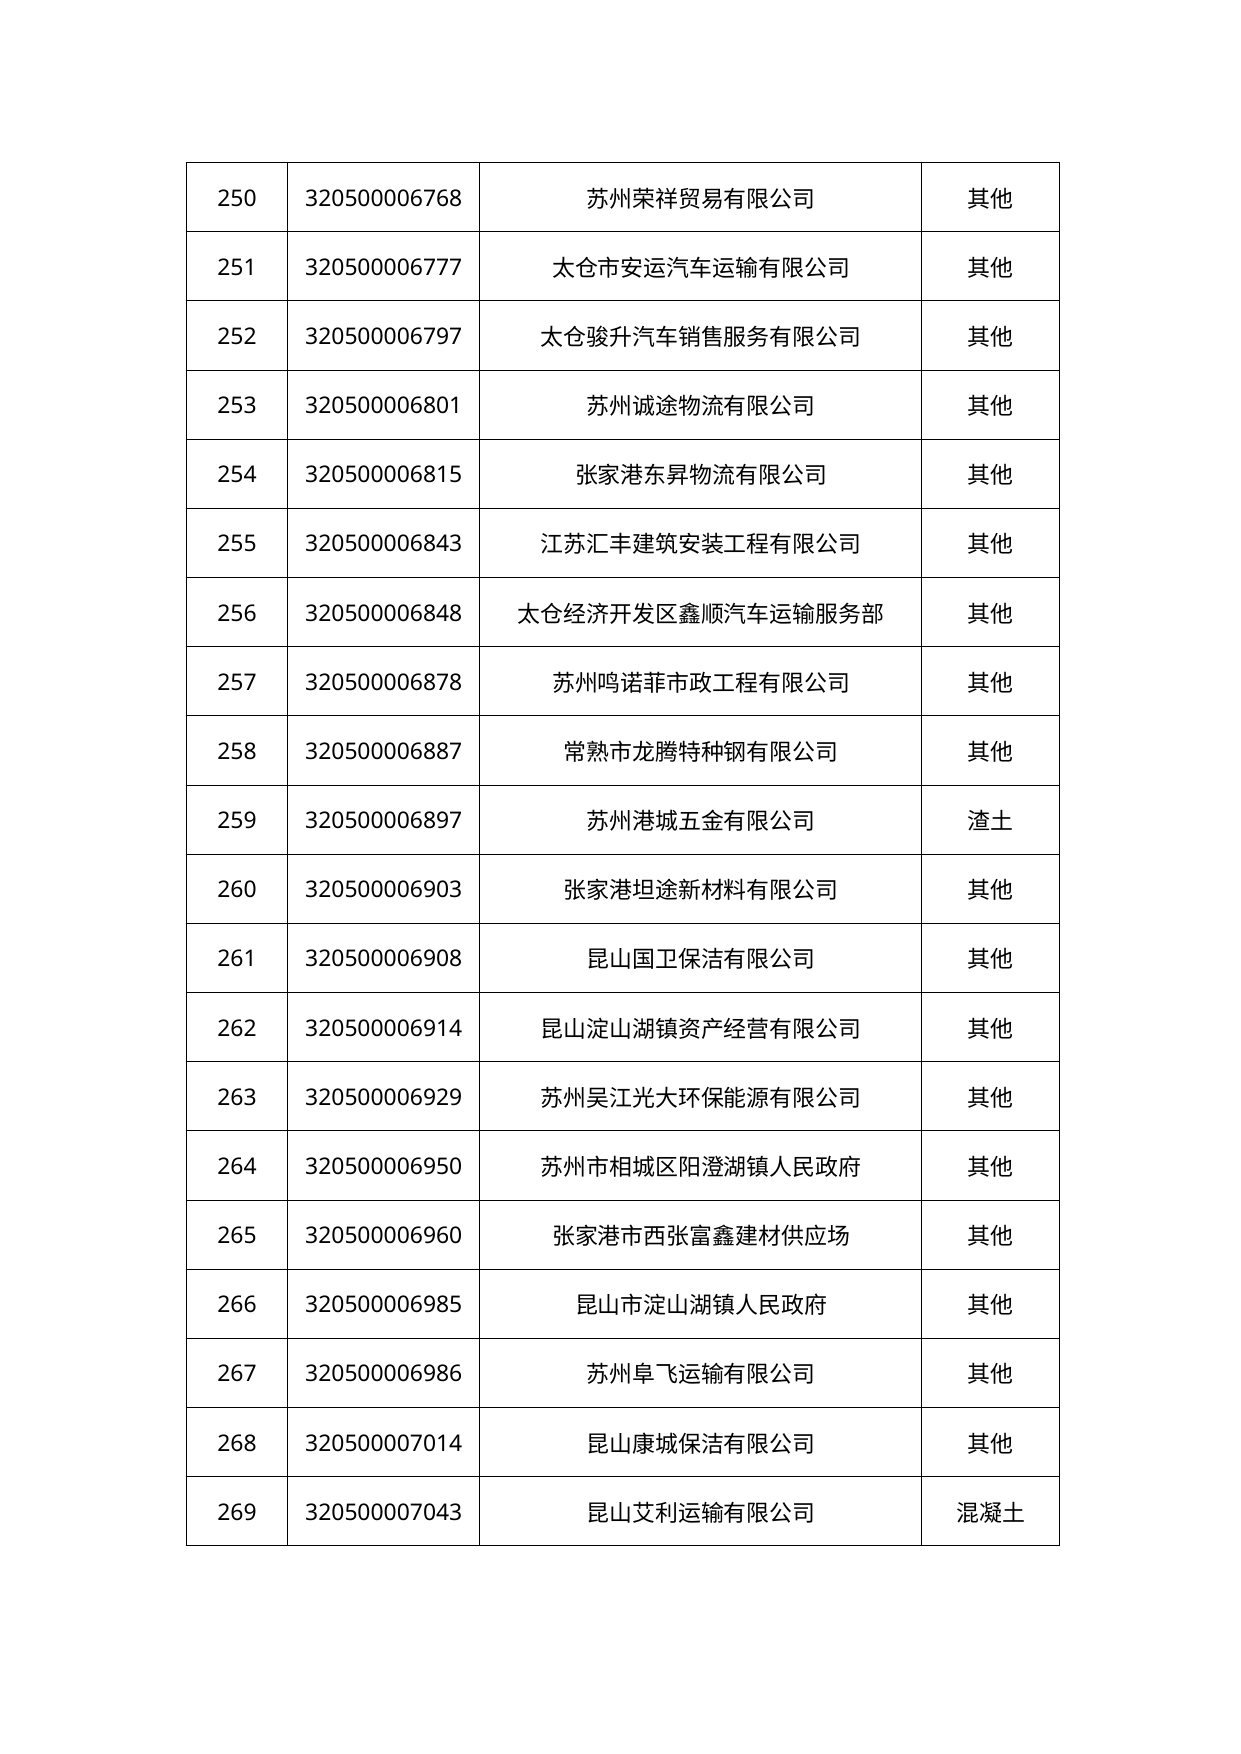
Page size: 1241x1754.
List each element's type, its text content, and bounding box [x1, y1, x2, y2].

table_cell 320500006801 [288, 371, 479, 439]
table_cell 320500006878 [288, 647, 479, 715]
table_cell 其他 [922, 924, 1059, 992]
table_cell 320500006986 [288, 1339, 479, 1407]
table_cell 263 [187, 1062, 287, 1130]
table_cell 苏州阜飞运输有限公司 [480, 1339, 921, 1407]
table_cell 320500006815 [288, 440, 479, 508]
table_cell 266 [187, 1270, 287, 1338]
table_cell 太仓骏升汽车销售服务有限公司 [480, 301, 921, 369]
table_cell 320500006887 [288, 716, 479, 784]
table_cell 320500006768 [288, 163, 479, 231]
table_cell 江苏汇丰建筑安装工程有限公司 [480, 509, 921, 577]
table_cell 254 [187, 440, 287, 508]
table_cell 其他 [922, 1062, 1059, 1130]
table_cell 苏州吴江光大环保能源有限公司 [480, 1062, 921, 1130]
table_cell 268 [187, 1408, 287, 1476]
table_cell 320500006960 [288, 1201, 479, 1269]
table_cell 其他 [922, 371, 1059, 439]
table_cell 267 [187, 1339, 287, 1407]
table_cell 太仓经济开发区鑫顺汽车运输服务部 [480, 578, 921, 646]
table_cell 张家港市西张富鑫建材供应场 [480, 1201, 921, 1269]
table_cell 其他 [922, 301, 1059, 369]
table_cell 252 [187, 301, 287, 369]
table_cell 其他 [922, 1339, 1059, 1407]
table_cell 其他 [922, 855, 1059, 923]
table_cell 渣土 [922, 786, 1059, 854]
table_cell 苏州市相城区阳澄湖镇人民政府 [480, 1131, 921, 1199]
table_cell 320500006843 [288, 509, 479, 577]
table_cell 320500006985 [288, 1270, 479, 1338]
table_cell 其他 [922, 1270, 1059, 1338]
table_cell 苏州荣祥贸易有限公司 [480, 163, 921, 231]
table_cell 其他 [922, 1408, 1059, 1476]
table_cell 苏州港城五金有限公司 [480, 786, 921, 854]
table_cell 258 [187, 716, 287, 784]
table_cell 其他 [922, 163, 1059, 231]
table_cell 320500006903 [288, 855, 479, 923]
table_cell 苏州鸣诺菲市政工程有限公司 [480, 647, 921, 715]
table_cell 其他 [922, 716, 1059, 784]
table_cell 昆山康城保洁有限公司 [480, 1408, 921, 1476]
table_cell 320500006848 [288, 578, 479, 646]
table_cell 其他 [922, 1131, 1059, 1199]
table_cell 太仓市安运汽车运输有限公司 [480, 232, 921, 300]
table_cell 261 [187, 924, 287, 992]
table_cell 320500007043 [288, 1477, 479, 1545]
table_cell 257 [187, 647, 287, 715]
table_cell 昆山市淀山湖镇人民政府 [480, 1270, 921, 1338]
table_cell 其他 [922, 440, 1059, 508]
table_cell 269 [187, 1477, 287, 1545]
table_cell 张家港东昇物流有限公司 [480, 440, 921, 508]
table_cell 256 [187, 578, 287, 646]
table_cell 其他 [922, 993, 1059, 1061]
table_cell 320500006897 [288, 786, 479, 854]
table_cell 264 [187, 1131, 287, 1199]
table_cell 262 [187, 993, 287, 1061]
table_cell 265 [187, 1201, 287, 1269]
table_cell 320500006777 [288, 232, 479, 300]
table_cell 昆山国卫保洁有限公司 [480, 924, 921, 992]
table_cell 260 [187, 855, 287, 923]
table_cell 320500006950 [288, 1131, 479, 1199]
table_cell 昆山艾利运输有限公司 [480, 1477, 921, 1545]
table_cell 320500006797 [288, 301, 479, 369]
table_cell 320500006914 [288, 993, 479, 1061]
table_cell 苏州诚途物流有限公司 [480, 371, 921, 439]
table_cell 昆山淀山湖镇资产经营有限公司 [480, 993, 921, 1061]
table_cell 其他 [922, 232, 1059, 300]
table_cell 250 [187, 163, 287, 231]
table_cell 251 [187, 232, 287, 300]
table_cell 其他 [922, 509, 1059, 577]
table_cell 常熟市龙腾特种钢有限公司 [480, 716, 921, 784]
table_cell 320500006929 [288, 1062, 479, 1130]
table_cell 255 [187, 509, 287, 577]
table_cell 其他 [922, 1201, 1059, 1269]
table_cell 320500006908 [288, 924, 479, 992]
table_cell 张家港坦途新材料有限公司 [480, 855, 921, 923]
table_cell 253 [187, 371, 287, 439]
table_cell 其他 [922, 647, 1059, 715]
table_cell 其他 [922, 578, 1059, 646]
table_cell 259 [187, 786, 287, 854]
table_cell 320500007014 [288, 1408, 479, 1476]
table_cell 混凝土 [922, 1477, 1059, 1545]
